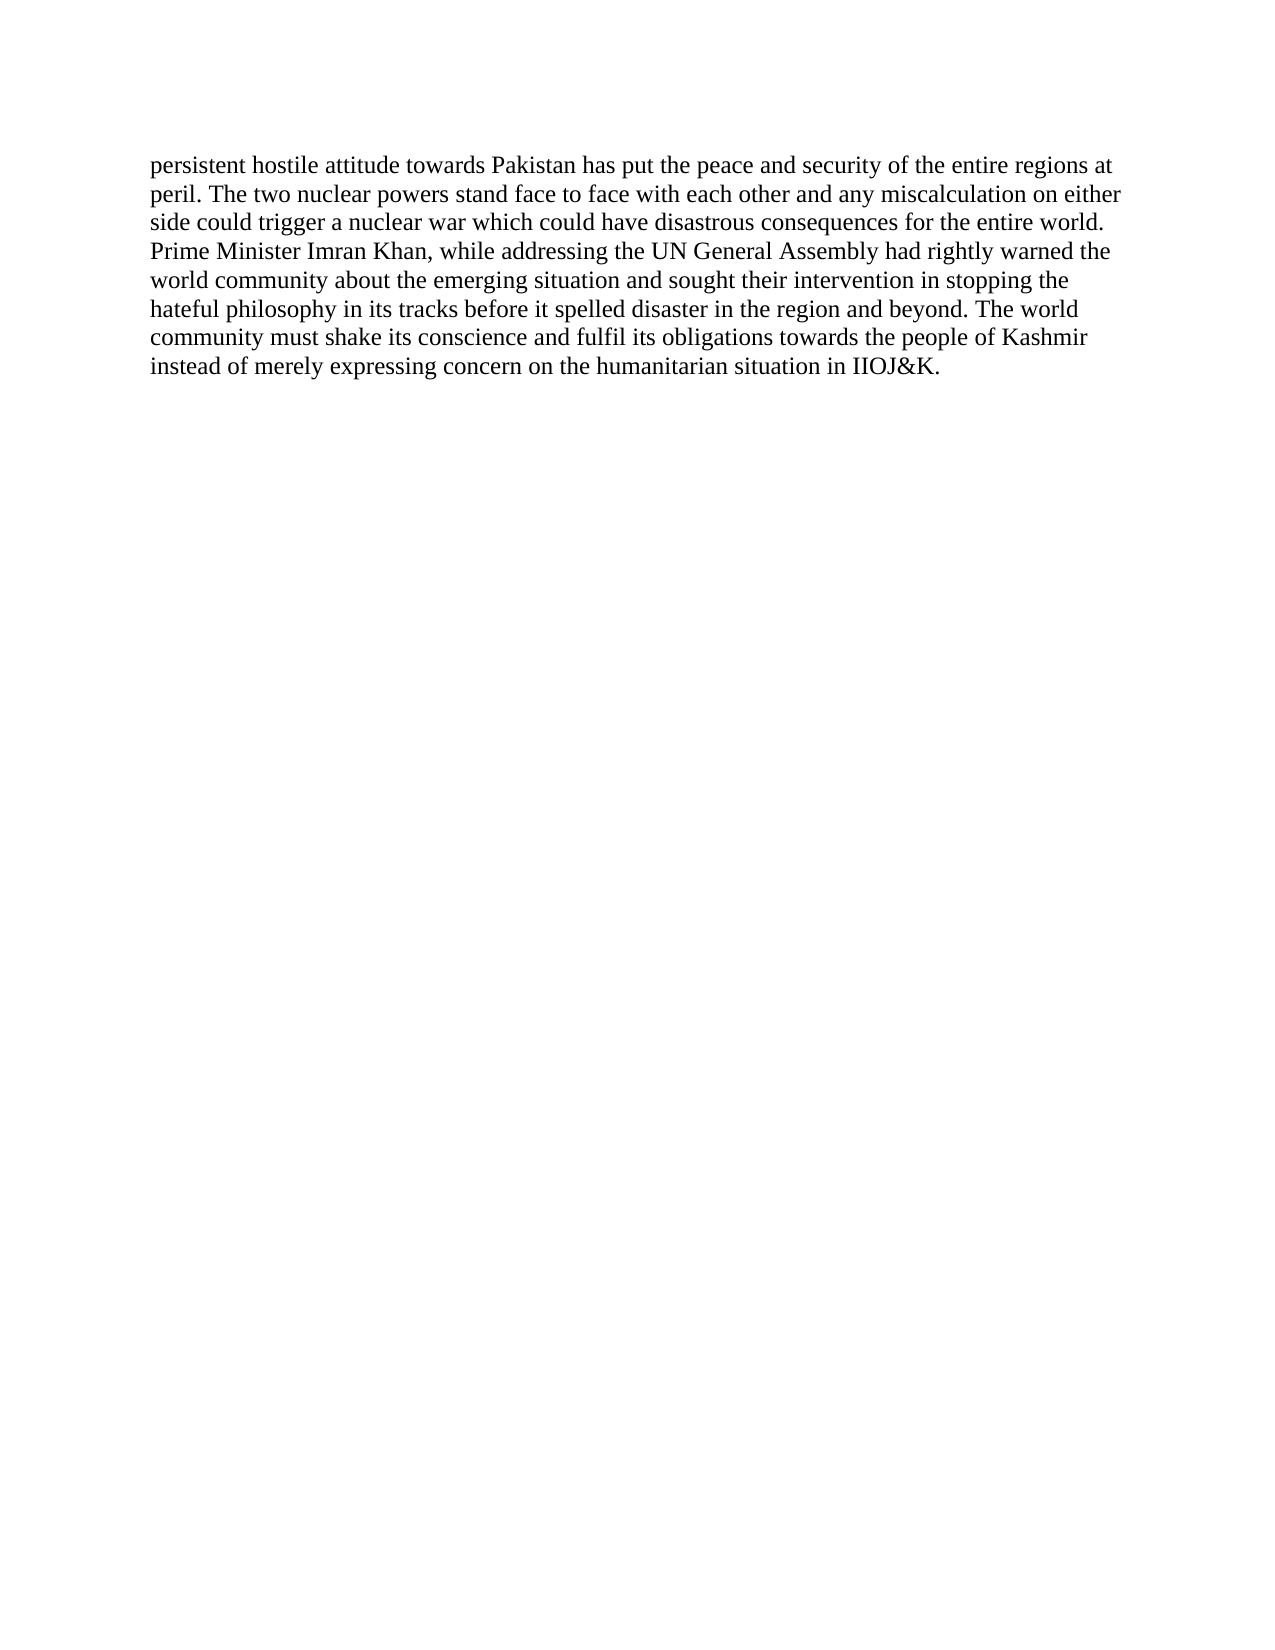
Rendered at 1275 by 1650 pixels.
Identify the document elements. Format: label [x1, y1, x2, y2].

text [150, 150, 1125, 380]
